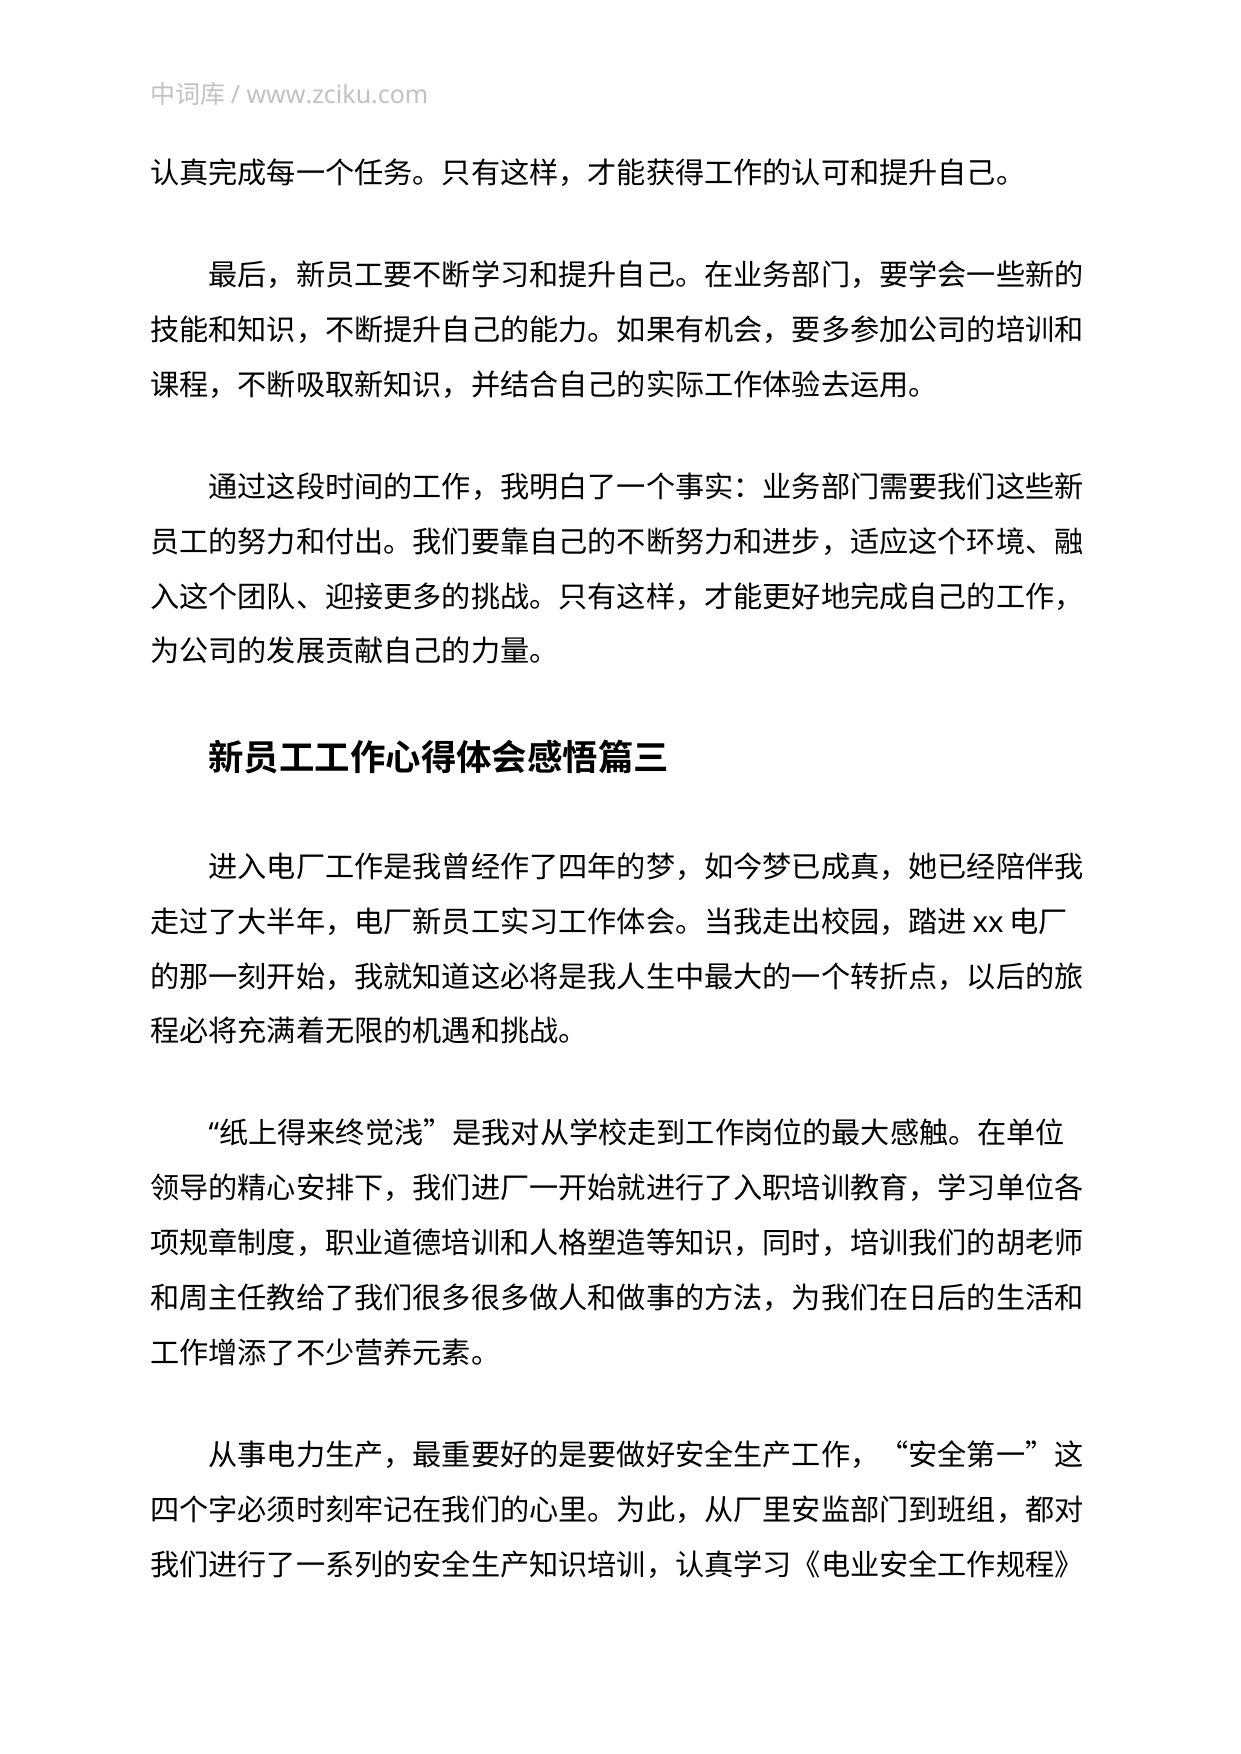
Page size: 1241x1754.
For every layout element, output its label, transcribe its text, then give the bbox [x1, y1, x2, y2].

text 新员工工作心得体会感悟篇三 [150, 730, 1090, 781]
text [150, 150, 1090, 192]
text 进入电厂工作是我曾经作了四年的梦，如今梦已成真，她已经陪伴我走过了大半年，电厂新员工实习工作体会。当我走出校园，踏进xx电厂的那一刻开始，我就知道这必将是我人生中最大的一个转折点，以后的旅程必将充满着无限的机遇和挑战。 [150, 843, 1090, 1050]
text “纸上得来终觉浅”是我对从学校走到工作岗位的最大感触。在单位领导的精心安排下，我们进厂一开始就进行了入职培训教育，学习单位各项规章制度，职业道德培训和人格塑造等知识，同时，培训我们的胡老师和周主任教给了我们很多很多做人和做事的方法，为我们在日后的生活和工作增添了不少营养元素。 [150, 1110, 1090, 1372]
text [150, 1431, 1090, 1583]
text 最后，新员工要不断学习和提升自己。在业务部门，要学会一些新的技能和知识，不断提升自己的能力。如果有机会，要多参加公司的培训和课程，不断吸取新知识，并结合自己的实际工作体验去运用。 [150, 252, 1090, 404]
text 通过这段时间的工作，我明白了一个事实：业务部门需要我们这些新员工的努力和付出。我们要靠自己的不断努力和进步，适应这个环境、融入这个团队、迎接更多的挑战。只有这样，才能更好地完成自己的工作，为公司的发展贡献自己的力量。 [150, 463, 1090, 670]
